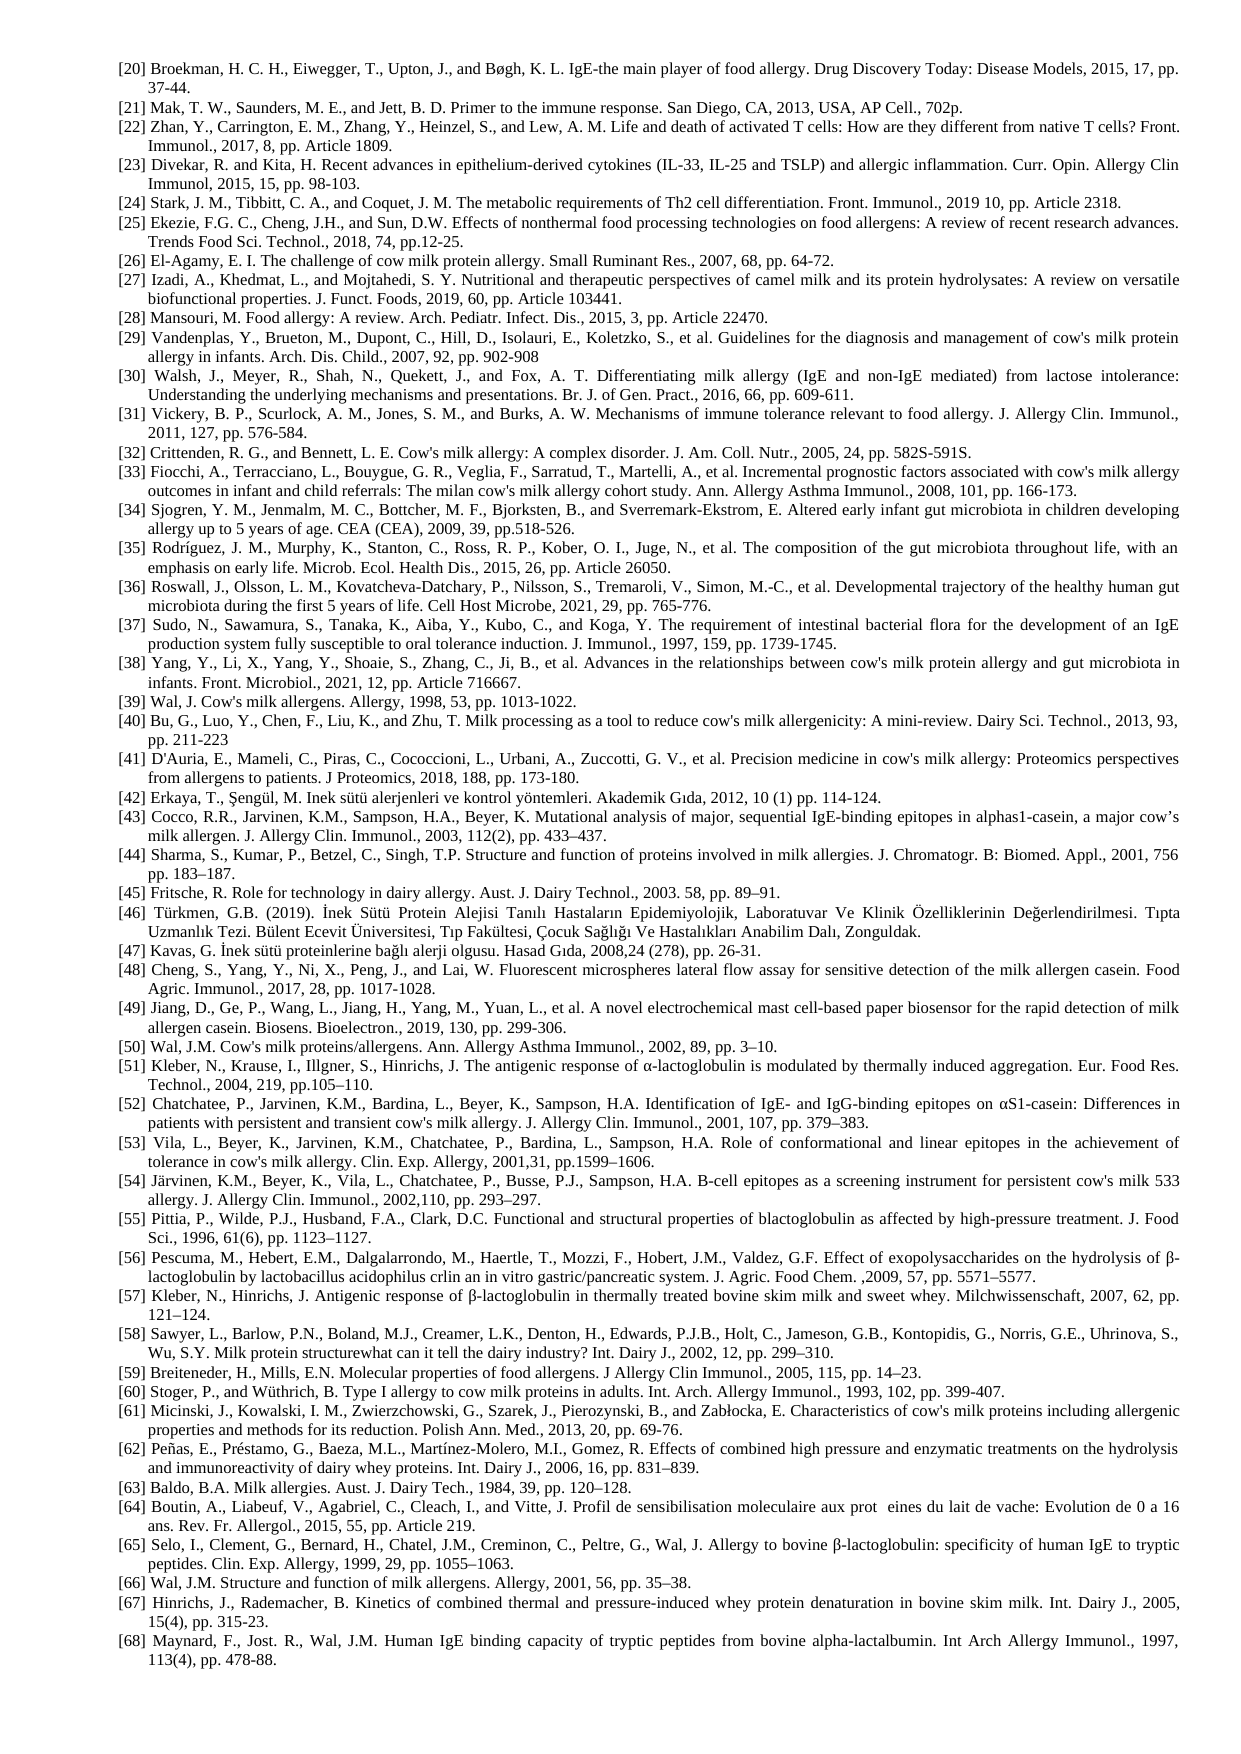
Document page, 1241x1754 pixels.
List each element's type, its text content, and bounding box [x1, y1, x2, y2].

text [57] Kleber, N., Hinrichs, J. Antigenic response of β-lactoglobulin in thermally treated bovine skim milk and sweet whey. Milchwissenschaft, 2007, 62, pp. 121–124. [118, 1286, 1181, 1324]
text [22] Zhan, Y., Carrington, E. M., Zhang, Y., Heinzel, S., and Lew, A. M. Life and death of activated T cells: How are they different from native T cells? Front. Immunol., 2017, 8, pp. Article 1809. [118, 117, 1181, 155]
text [65] Selo, I., Clement, G., Bernard, H., Chatel, J.M., Creminon, C., Peltre, G., Wal, J. Allergy to bovine β-lactoglobulin: specificity of human IgE to tryptic peptides. Clin. Exp. Allergy, 1999, 29, pp. 1055–1063. [118, 1535, 1181, 1573]
text [66] Wal, J.M. Structure and function of milk allergens. Allergy, 2001, 56, pp. 35–38. [118, 1573, 1181, 1592]
text [59] Breiteneder, H., Mills, E.N. Molecular properties of food allergens. J Allergy Clin Immunol., 2005, 115, pp. 14–23. [118, 1362, 1181, 1382]
text [23] Divekar, R. and Kita, H. Recent advances in epithelium-derived cytokines (IL-33, IL-25 and TSLP) and allergic inflammation. Curr. Opin. Allergy Clin Immunol, 2015, 15, pp. 98-103. [118, 155, 1181, 193]
text [35] Rodríguez, J. M., Murphy, K., Stanton, C., Ross, R. P., Kober, O. I., Juge, N., et al. The composition of the gut microbiota throughout life, with an emphasis on early life. Microb. Ecol. Health Dis., 2015, 26, pp. Article 26050. [118, 538, 1181, 577]
text [68] Maynard, F., Jost. R., Wal, J.M. Human IgE binding capacity of tryptic peptides from bovine alpha-lactalbumin. Int Arch Allergy Immunol., 1997, 113(4), pp. 478-88. [118, 1631, 1181, 1669]
text [24] Stark, J. M., Tibbitt, C. A., and Coquet, J. M. The metabolic requirements of Th2 cell differentiation. Front. Immunol., 2019 10, pp. Article 2318. [118, 193, 1181, 212]
text [56] Pescuma, M., Hebert, E.M., Dalgalarrondo, M., Haertle, T., Mozzi, F., Hobert, J.M., Valdez, G.F. Effect of exopolysaccharides on the hydrolysis of β-lactoglobulin by lactobacillus acidophilus crlin an in vitro gastric/pancreatic system. J. Agric. Food Chem. ,2009, 57, pp. 5571–5577. [118, 1247, 1181, 1286]
text [64] Boutin, A., Liabeuf, V., Agabriel, C., Cleach, I., and Vitte, J. Profil de sensibilisation moleculaire aux prot eines du lait de vache: Evolution de 0 a 16 ans. Rev. Fr. Allergol., 2015, 55, pp. Article 219. [118, 1497, 1181, 1535]
text [29] Vandenplas, Y., Brueton, M., Dupont, C., Hill, D., Isolauri, E., Koletzko, S., et al. Guidelines for the diagnosis and management of cow's milk protein allergy in infants. Arch. Dis. Child., 2007, 92, pp. 902-908 [118, 327, 1181, 366]
text [36] Roswall, J., Olsson, L. M., Kovatcheva-Datchary, P., Nilsson, S., Tremaroli, V., Simon, M.-C., et al. Developmental trajectory of the healthy human gut microbiota during the first 5 years of life. Cell Host Microbe, 2021, 29, pp. 765-776. [118, 577, 1181, 615]
text [27] Izadi, A., Khedmat, L., and Mojtahedi, S. Y. Nutritional and therapeutic perspectives of camel milk and its protein hydrolysates: A review on versatile biofunctional properties. J. Funct. Foods, 2019, 60, pp. Article 103441. [118, 270, 1181, 308]
text [32] Crittenden, R. G., and Bennett, L. E. Cow's milk allergy: A complex disorder. J. Am. Coll. Nutr., 2005, 24, pp. 582S-591S. [118, 442, 1181, 462]
text [25] Ekezie, F.G. C., Cheng, J.H., and Sun, D.W. Effects of nonthermal food processing technologies on food allergens: A review of recent research advances. Trends Food Sci. Technol., 2018, 74, pp.12-25. [118, 212, 1181, 251]
text [34] Sjogren, Y. M., Jenmalm, M. C., Bottcher, M. F., Bjorksten, B., and Sverremark-Ekstrom, E. Altered early infant gut microbiota in children developing allergy up to 5 years of age. CEA (CEA), 2009, 39, pp.518-526. [118, 500, 1181, 538]
text [55] Pittia, P., Wilde, P.J., Husband, F.A., Clark, D.C. Functional and structural properties of blactoglobulin as affected by high-pressure treatment. J. Food Sci., 1996, 61(6), pp. 1123–1127. [118, 1209, 1181, 1247]
text [41] D'Auria, E., Mameli, C., Piras, C., Cococcioni, L., Urbani, A., Zuccotti, G. V., et al. Precision medicine in cow's milk allergy: Proteomics perspectives from allergens to patients. J Proteomics, 2018, 188, pp. 173-180. [118, 749, 1181, 787]
text [20] Broekman, H. C. H., Eiwegger, T., Upton, J., and Bøgh, K. L. IgE-the main player of food allergy. Drug Discovery Today: Disease Models, 2015, 17, pp. 37-44. [118, 59, 1181, 97]
text [26] El-Agamy, E. I. The challenge of cow milk protein allergy. Small Ruminant Res., 2007, 68, pp. 64-72. [118, 251, 1181, 270]
text [52] Chatchatee, P., Jarvinen, K.M., Bardina, L., Beyer, K., Sampson, H.A. Identification of IgE- and IgG-binding epitopes on αS1-casein: Differences in patients with persistent and transient cow's milk allergy. J. Allergy Clin. Immunol., 2001, 107, pp. 379–383. [118, 1094, 1181, 1132]
text [62] Peñas, E., Préstamo, G., Baeza, M.L., Martínez-Molero, M.I., Gomez, R. Effects of combined high pressure and enzymatic treatments on the hydrolysis and immunoreactivity of dairy whey proteins. Int. Dairy J., 2006, 16, pp. 831–839. [118, 1439, 1181, 1477]
text [31] Vickery, B. P., Scurlock, A. M., Jones, S. M., and Burks, A. W. Mechanisms of immune tolerance relevant to food allergy. J. Allergy Clin. Immunol., 2011, 127, pp. 576-584. [118, 404, 1181, 442]
text [48] Cheng, S., Yang, Y., Ni, X., Peng, J., and Lai, W. Fluorescent microspheres lateral flow assay for sensitive detection of the milk allergen casein. Food Agric. Immunol., 2017, 28, pp. 1017-1028. [118, 960, 1181, 998]
text [37] Sudo, N., Sawamura, S., Tanaka, K., Aiba, Y., Kubo, C., and Koga, Y. The requirement of intestinal bacterial flora for the development of an IgE production system fully susceptible to oral tolerance induction. J. Immunol., 1997, 159, pp. 1739-1745. [118, 615, 1181, 653]
text [61] Micinski, J., Kowalski, I. M., Zwierzchowski, G., Szarek, J., Pierozynski, B., and Zabłocka, E. Characteristics of cow's milk proteins including allergenic properties and methods for its reduction. Polish Ann. Med., 2013, 20, pp. 69-76. [118, 1401, 1181, 1439]
text [53] Vila, L., Beyer, K., Jarvinen, K.M., Chatchatee, P., Bardina, L., Sampson, H.A. Role of conformational and linear epitopes in the achievement of tolerance in cow's milk allergy. Clin. Exp. Allergy, 2001,31, pp.1599–1606. [118, 1132, 1181, 1171]
text [67] Hinrichs, J., Rademacher, B. Kinetics of combined thermal and pressure-induced whey protein denaturation in bovine skim milk. Int. Dairy J., 2005, 15(4), pp. 315-23. [118, 1592, 1181, 1631]
text [58] Sawyer, L., Barlow, P.N., Boland, M.J., Creamer, L.K., Denton, H., Edwards, P.J.B., Holt, C., Jameson, G.B., Kontopidis, G., Norris, G.E., Uhrinova, S., Wu, S.Y. Milk protein structurewhat can it tell the dairy industry? Int. Dairy J., 2002, 12, pp. 299–310. [118, 1324, 1181, 1362]
text [60] Stoger, P., and Wüthrich, B. Type I allergy to cow milk proteins in adults. Int. Arch. Allergy Immunol., 1993, 102, pp. 399-407. [118, 1382, 1181, 1401]
text [45] Fritsche, R. Role for technology in dairy allergy. Aust. J. Dairy Technol., 2003. 58, pp. 89–91. [118, 883, 1181, 902]
text [47] Kavas, G. İnek sütü proteinlerine bağlı alerji olgusu. Hasad Gıda, 2008,24 (278), pp. 26-31. [118, 941, 1181, 960]
text [43] Cocco, R.R., Jarvinen, K.M., Sampson, H.A., Beyer, K. Mutational analysis of major, sequential IgE-binding epitopes in alphas1-casein, a major cow’s milk allergen. J. Allergy Clin. Immunol., 2003, 112(2), pp. 433–437. [118, 807, 1181, 845]
text [49] Jiang, D., Ge, P., Wang, L., Jiang, H., Yang, M., Yuan, L., et al. A novel electrochemical mast cell-based paper biosensor for the rapid detection of milk allergen casein. Biosens. Bioelectron., 2019, 130, pp. 299-306. [118, 998, 1181, 1037]
text [39] Wal, J. Cow's milk allergens. Allergy, 1998, 53, pp. 1013-1022. [118, 692, 1181, 711]
text [44] Sharma, S., Kumar, P., Betzel, C., Singh, T.P. Structure and function of proteins involved in milk allergies. J. Chromatogr. B: Biomed. Appl., 2001, 756 pp. 183–187. [118, 845, 1181, 883]
text [51] Kleber, N., Krause, I., Illgner, S., Hinrichs, J. The antigenic response of α-lactoglobulin is modulated by thermally induced aggregation. Eur. Food Res. Technol., 2004, 219, pp.105–110. [118, 1056, 1181, 1094]
text [30] Walsh, J., Meyer, R., Shah, N., Quekett, J., and Fox, A. T. Differentiating milk allergy (IgE and non-IgE mediated) from lactose intolerance: Understanding the underlying mechanisms and presentations. Br. J. of Gen. Pract., 2016, 66, pp. 609-611. [118, 366, 1181, 404]
text [21] Mak, T. W., Saunders, M. E., and Jett, B. D. Primer to the immune response. San Diego, CA, 2013, USA, AP Cell., 702p. [118, 97, 1181, 117]
text [40] Bu, G., Luo, Y., Chen, F., Liu, K., and Zhu, T. Milk processing as a tool to reduce cow's milk allergenicity: A mini-review. Dairy Sci. Technol., 2013, 93, pp. 211-223 [118, 711, 1181, 749]
text [38] Yang, Y., Li, X., Yang, Y., Shoaie, S., Zhang, C., Ji, B., et al. Advances in the relationships between cow's milk protein allergy and gut microbiota in infants. Front. Microbiol., 2021, 12, pp. Article 716667. [118, 653, 1181, 692]
text [28] Mansouri, M. Food allergy: A review. Arch. Pediatr. Infect. Dis., 2015, 3, pp. Article 22470. [118, 308, 1181, 327]
text [50] Wal, J.M. Cow's milk proteins/allergens. Ann. Allergy Asthma Immunol., 2002, 89, pp. 3–10. [118, 1037, 1181, 1056]
text [46] Türkmen, G.B. (2019). İnek Sütü Protein Alejisi Tanılı Hastaların Epidemiyolojik, Laboratuvar Ve Klinik Özelliklerinin Değerlendirilmesi. Tıpta Uzmanlık Tezi. Bülent Ecevit Üniversitesi, Tıp Fakültesi, Çocuk Sağlığı Ve Hastalıkları Anabilim Dalı, Zonguldak. [118, 902, 1181, 941]
text [33] Fiocchi, A., Terracciano, L., Bouygue, G. R., Veglia, F., Sarratud, T., Martelli, A., et al. Incremental prognostic factors associated with cow's milk allergy outcomes in infant and child referrals: The milan cow's milk allergy cohort study. Ann. Allergy Asthma Immunol., 2008, 101, pp. 166-173. [118, 462, 1181, 500]
text [63] Baldo, B.A. Milk allergies. Aust. J. Dairy Tech., 1984, 39, pp. 120–128. [118, 1477, 1181, 1497]
text [54] Järvinen, K.M., Beyer, K., Vila, L., Chatchatee, P., Busse, P.J., Sampson, H.A. B-cell epitopes as a screening instrument for persistent cow's milk 533 allergy. J. Allergy Clin. Immunol., 2002,110, pp. 293–297. [118, 1171, 1181, 1209]
text [42] Erkaya, T., Şengül, M. Inek sütü alerjenleri ve kontrol yöntemleri. Akademik Gıda, 2012, 10 (1) pp. 114-124. [118, 787, 1181, 807]
